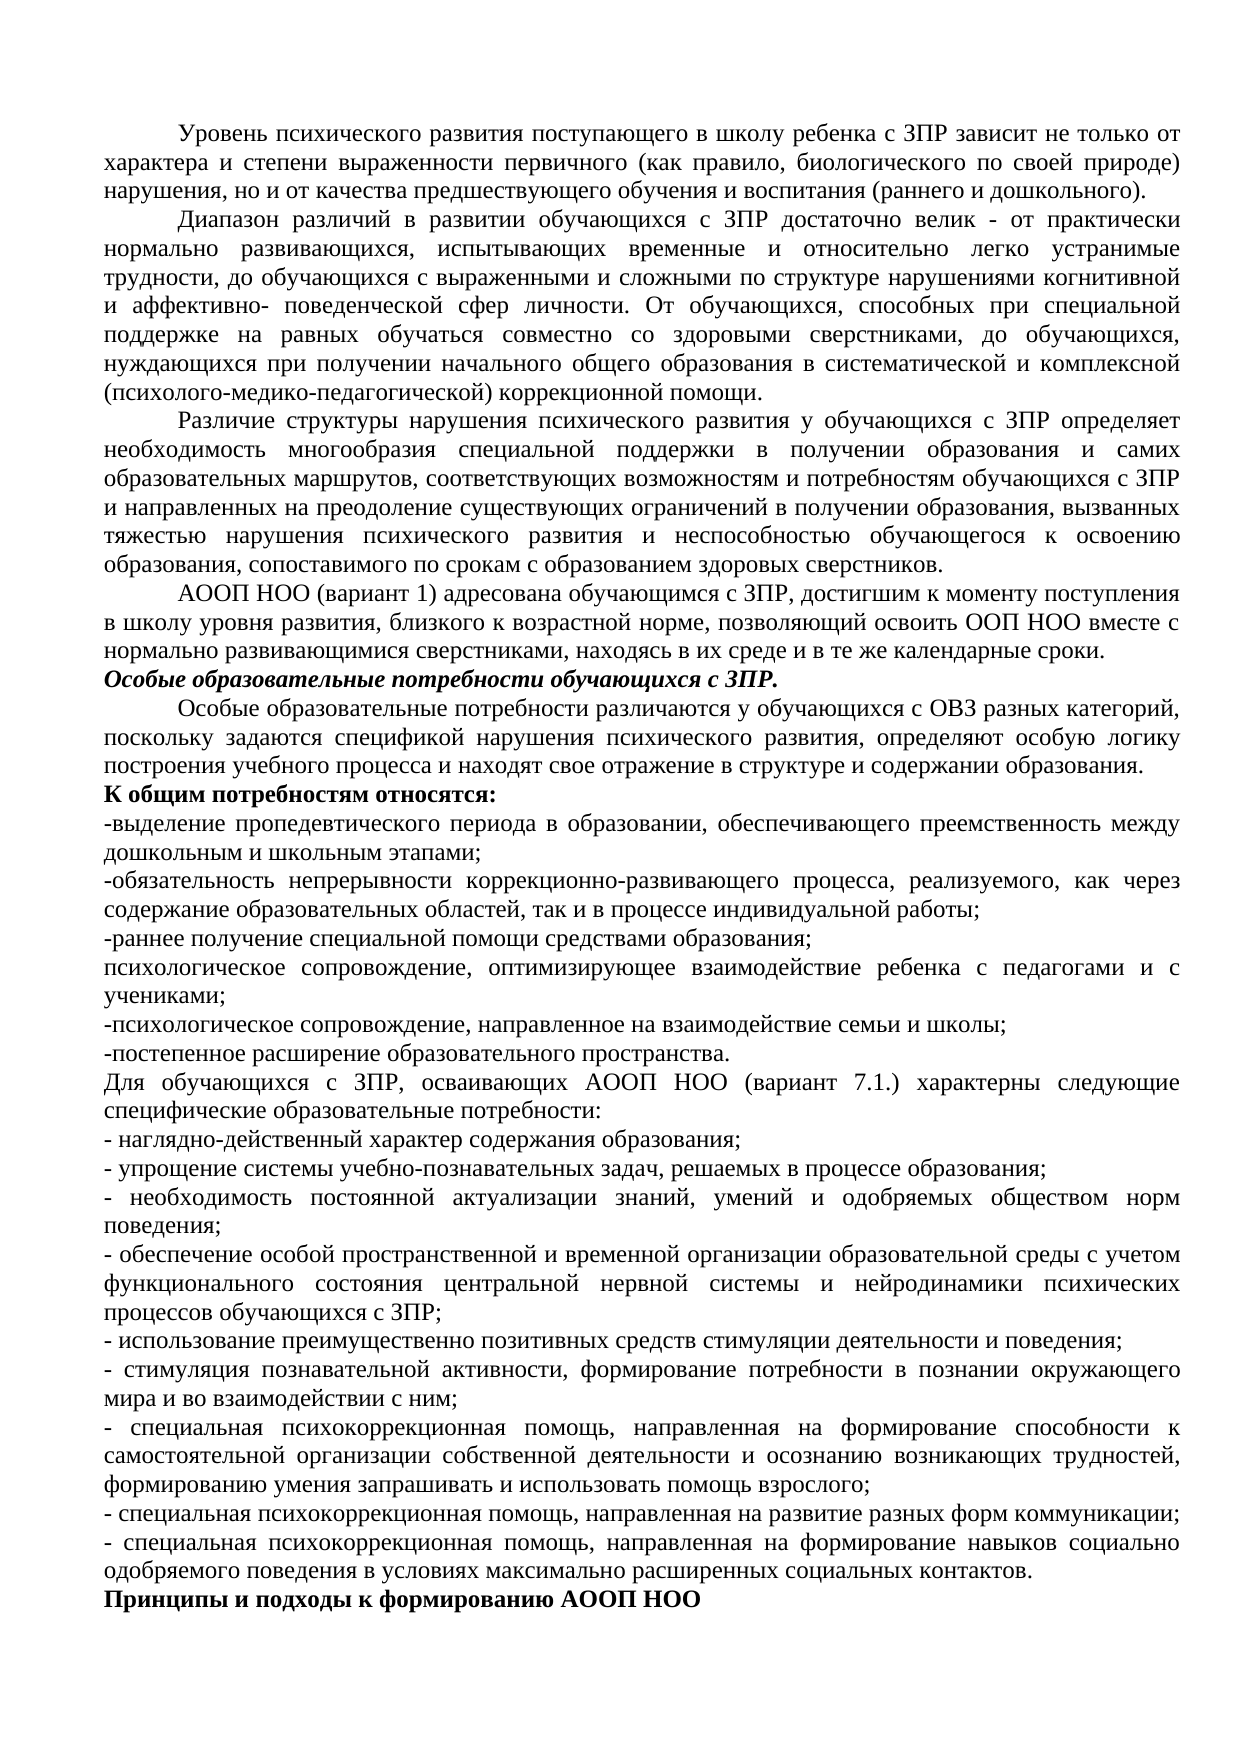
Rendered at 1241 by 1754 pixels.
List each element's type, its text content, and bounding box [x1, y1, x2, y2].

text психологическое сопровождение, оптимизирующее взаимодействие ребенка с педагогами и с учениками; [103, 952, 1181, 1009]
text Принципы и подходы к формированию АООП НОО [103, 1584, 1181, 1613]
text Особые образовательные потребности различаются у обучающихся с ОВЗ разных категорий, поскольку задаются спецификой нарушения психического развития, определяют особую логику построения учебного процесса и находят свое отражение в структуре и содержании образования. [103, 693, 1181, 779]
text Особые образовательные потребности обучающихся с ЗПР. [103, 664, 1181, 693]
text Диапазон различий в развитии обучающихся с ЗПР достаточно велик - от практически нормально развивающихся, испытывающих временные и относительно легко устранимые трудности, до обучающихся с выраженными и сложными по структуре нарушениями когнитивной и аффективно- поведенческой сфер личности. От обучающихся, способных при специальной поддержке на равных обучаться совместно со здоровыми сверстниками, до обучающихся, нуждающихся при получении начального общего образования в систематической и комплексной (психолого-медико-педагогической) коррекционной помощи. [103, 204, 1181, 406]
text - стимуляция познавательной активности, формирование потребности в познании окружающего мира и во взаимодействии с ним; [103, 1354, 1181, 1412]
text К общим потребностям относятся: [103, 779, 1181, 808]
text - специальная психокоррекционная помощь, направленная на развитие разных форм коммуникации; [103, 1498, 1181, 1527]
text - специальная психокоррекционная помощь, направленная на формирование навыков социально одобряемого поведения в условиях максимально расширенных социальных контактов. [103, 1527, 1181, 1584]
text Уровень психического развития поступающего в школу ребенка с ЗПР зависит не только от характера и степени выраженности первичного (как правило, биологического по своей природе) нарушения, но и от качества предшествующего обучения и воспитания (раннего и дошкольного). [103, 118, 1181, 204]
text - необходимость постоянной актуализации знаний, умений и одобряемых обществом норм поведения; [103, 1182, 1181, 1239]
text Различие структуры нарушения психического развития у обучающихся с ЗПР определяет необходимость многообразия специальной поддержки в получении образования и самих образовательных маршрутов, соответствующих возможностям и потребностям обучающихся с ЗПР и направленных на преодоление существующих ограничений в получении образования, вызванных тяжестью нарушения психического развития и неспособностью обучающегося к освоению образования, сопоставимого по срокам с образованием здоровых сверстников. [103, 406, 1181, 578]
text АООП НОО (вариант 1) адресована обучающимся с ЗПР, достигшим к моменту поступления в школу уровня развития, близкого к возрастной норме, позволяющий освоить ООП НОО вместе с нормально развивающимися сверстниками, находясь в их среде и в те же календарные сроки. [103, 578, 1181, 664]
text -раннее получение специальной помощи средствами образования; [103, 923, 1181, 952]
text -психологическое сопровождение, направленное на взаимодействие семьи и школы; [103, 1009, 1181, 1038]
text - специальная психокоррекционная помощь, направленная на формирование способности к самостоятельной организации собственной деятельности и осознанию возникающих трудностей, формированию умения запрашивать и использовать помощь взрослого; [103, 1412, 1181, 1498]
text - обеспечение особой пространственной и временной организации образовательной среды с учетом функционального состояния центральной нервной системы и нейродинамики психических процессов обучающихся с ЗПР; [103, 1239, 1181, 1326]
text - упрощение системы учебно-познавательных задач, решаемых в процессе образования; [103, 1153, 1181, 1182]
text - использование преимущественно позитивных средств стимуляции деятельности и поведения; [103, 1326, 1181, 1354]
text -обязательность непрерывности коррекционно-развивающего процесса, реализуемого, как через содержание образовательных областей, так и в процессе индивидуальной работы; [103, 866, 1181, 923]
text -выделение пропедевтического периода в образовании, обеспечивающего преемственность между дошкольным и школьным этапами; [103, 808, 1181, 866]
text Для обучающихся с ЗПР, осваивающих АООП НОО (вариант 7.1.) характерны следующие специфические образовательные потребности: [103, 1067, 1181, 1124]
text - наглядно-действенный характер содержания образования; [103, 1124, 1181, 1153]
text -постепенное расширение образовательного пространства. [103, 1038, 1181, 1067]
